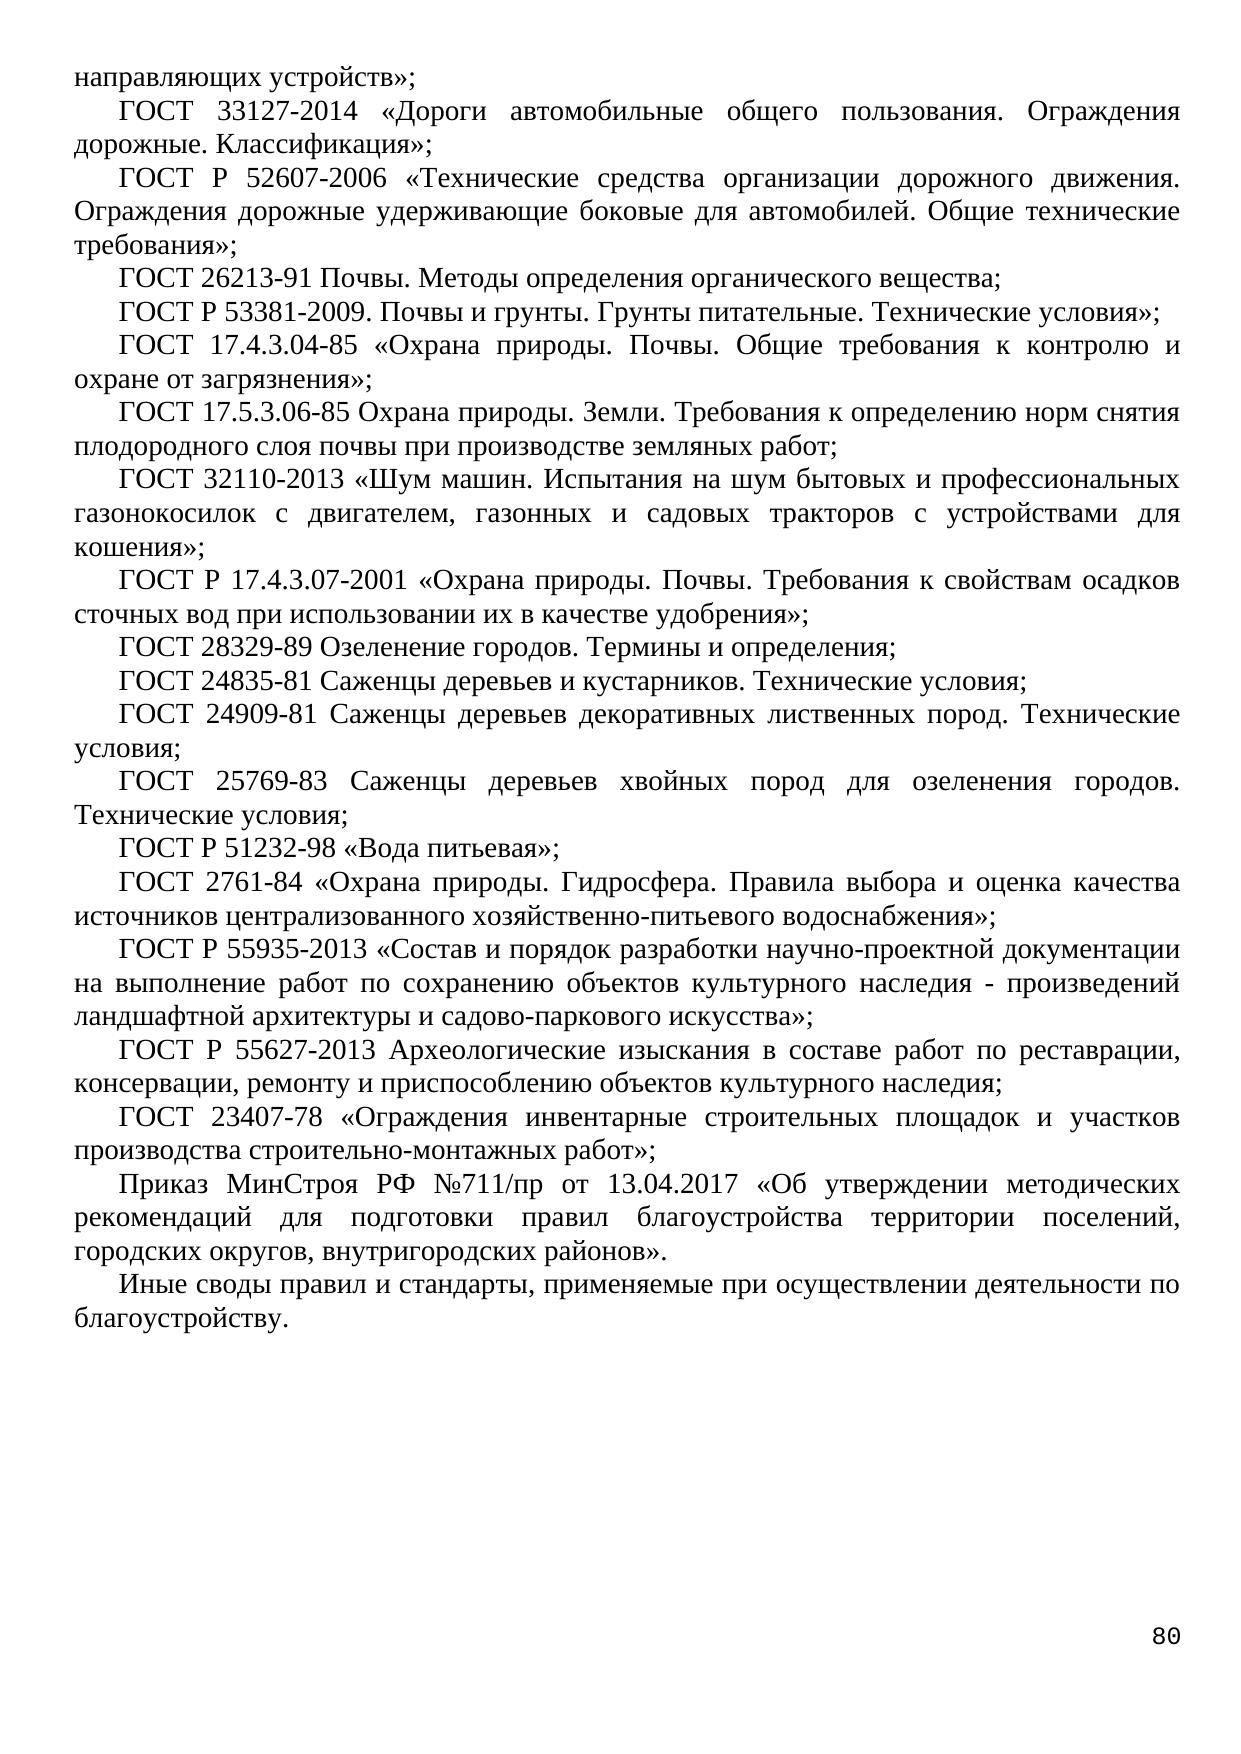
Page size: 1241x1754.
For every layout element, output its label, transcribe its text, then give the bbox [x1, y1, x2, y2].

text ГОСТ Р 52607-2006 «Технические средства организации дорожного движения. Ограждения дорожные удерживающие боковые для автомобилей. Общие технические требования»; [74, 160, 1181, 260]
text ГОСТ Р 53381-2009. Почвы и грунты. Грунты питательные. Технические условия»; [74, 294, 1181, 327]
text ГОСТ 17.5.3.06-85 Охрана природы. Земли. Требования к определению норм снятия плодородного слоя почвы при производстве земляных работ; [74, 394, 1181, 462]
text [74, 59, 1181, 93]
text ГОСТ 23407-78 «Ограждения инвентарные строительных площадок и участков производства строительно-монтажных работ»; [74, 1099, 1181, 1166]
text ГОСТ 28329-89 Озеленение городов. Термины и определения; [74, 629, 1181, 663]
text ГОСТ 24835-81 Саженцы деревьев и кустарников. Технические условия; [74, 663, 1181, 696]
text ГОСТ 24909-81 Саженцы деревьев декоративных лиственных пород. Технические условия; [74, 696, 1181, 763]
text ГОСТ 25769-83 Саженцы деревьев хвойных пород для озеленения городов. Технические условия; [74, 763, 1181, 831]
text ГОСТ 2761-84 «Охрана природы. Гидросфера. Правила выбора и оценка качества источников централизованного хозяйственно-питьевого водоснабжения»; [74, 864, 1181, 931]
text ГОСТ Р 17.4.3.07-2001 «Охрана природы. Почвы. Требования к свойствам осадков сточных вод при использовании их в качестве удобрения»; [74, 562, 1181, 629]
text ГОСТ Р 55627-2013 Археологические изыскания в составе работ по реставрации, консервации, ремонту и приспособлению объектов культурного наследия; [74, 1032, 1181, 1099]
text ГОСТ 26213-91 Почвы. Методы определения органического вещества; [74, 260, 1181, 294]
text ГОСТ Р 55935-2013 «Состав и порядок разработки научно-проектной документации на выполнение работ по сохранению объектов культурного наследия - произведений ландшафтной архитектуры и садово-паркового искусства»; [74, 931, 1181, 1032]
text Иные своды правил и стандарты, применяемые при осуществлении деятельности по благоустройству. [74, 1267, 1181, 1334]
text ГОСТ Р 51232-98 «Вода питьевая»; [74, 831, 1181, 864]
text ГОСТ 32110-2013 «Шум машин. Испытания на шум бытовых и профессиональных газонокосилок с двигателем, газонных и садовых тракторов с устройствами для кошения»; [74, 462, 1181, 562]
text Приказ МинСтроя РФ №711/пр от 13.04.2017 «Об утверждении методических рекомендаций для подготовки правил благоустройства территории поселений, городских округов, внутригородских районов». [74, 1166, 1181, 1267]
text ГОСТ 17.4.3.04-85 «Охрана природы. Почвы. Общие требования к контролю и охране от загрязнения»; [74, 327, 1181, 394]
text ГОСТ 33127-2014 «Дороги автомобильные общего пользования. Ограждения дорожные. Классификация»; [74, 93, 1181, 160]
